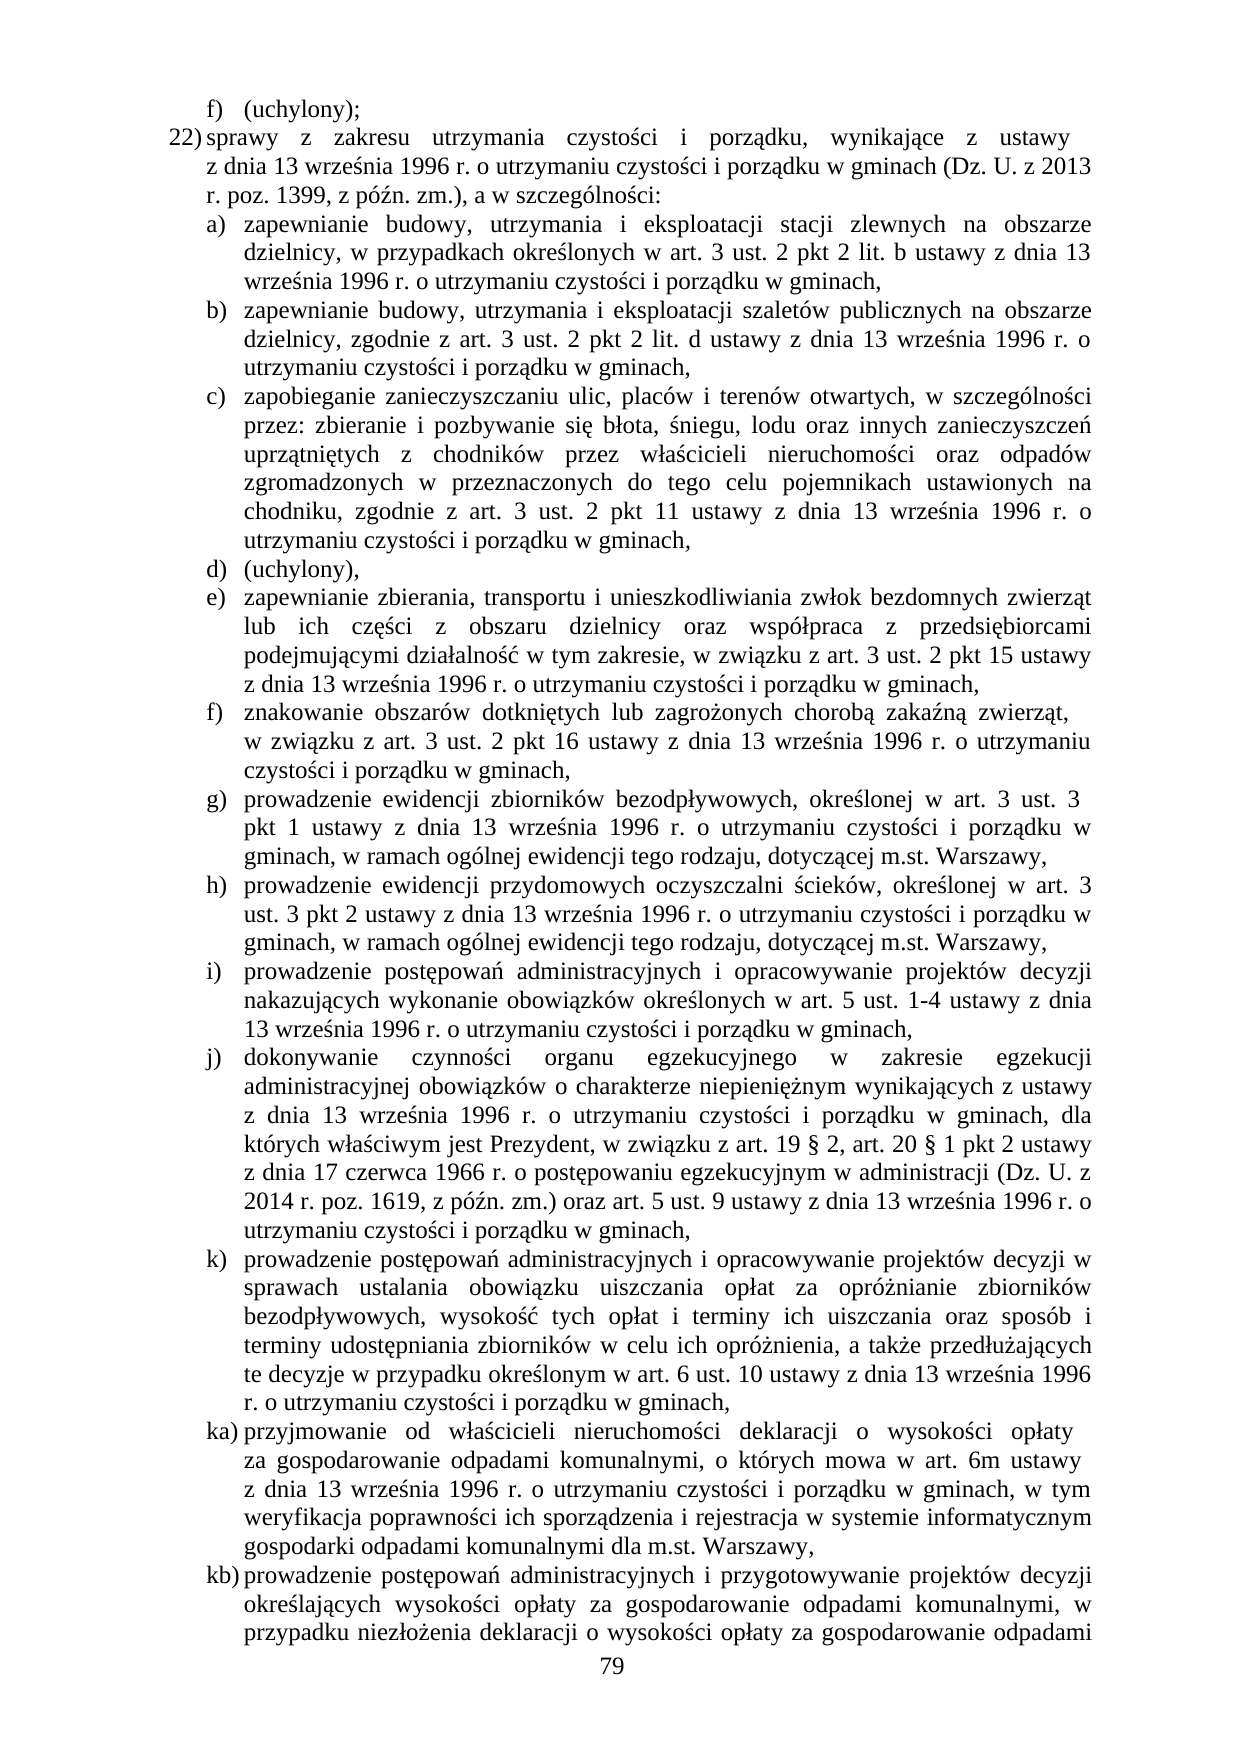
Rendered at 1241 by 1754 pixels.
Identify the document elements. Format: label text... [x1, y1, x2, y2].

list prowadzenie postępowań administracyjnych i opracowywanie projektów decyzji w sprawach ustalania obowiązku uiszczania opłat za opróżnianie zbiorników bezodpływowych, wysokość tych opłat i terminy ich uiszczania oraz sposób i terminy udostępniania zbiorników w celu ich opróżnienia, a także przedłużających te decyzje w przypadku określonym w art. 6 ust. 10 ustawy z dnia 13 września 1996 r. o utrzymaniu czystości i porządku w gminach, [206, 1244, 1092, 1416]
list dokonywanie czynności organu egzekucyjnego w zakresie egzekucji administracyjnej obowiązków o charakterze niepieniężnym wynikających z ustawy z dnia 13 września 1996 r. o utrzymaniu czystości i porządku w gminach, dla których właściwym jest Prezydent, w związku z art. 19 § 2, art. 20 § 1 pkt 2 ustawy z dnia 17 czerwca 1966 r. o postępowaniu egzekucyjnym w administracji (Dz. U. z 2014 r. poz. 1619, z późn. zm.) oraz art. 5 ust. 9 ustawy z dnia 13 września 1996 r. o utrzymaniu czystości i porządku w gminach, [206, 1042, 1092, 1244]
list znakowanie obszarów dotkniętych lub zagrożonych chorobą zakaźną zwierząt, w związku z art. 3 ust. 2 pkt 16 ustawy z dnia 13 września 1996 r. o utrzymaniu czystości i porządku w gminach, [206, 697, 1092, 784]
list zapewnianie zbierania, transportu i unieszkodliwiania zwłok bezdomnych zwierząt lub ich części z obszaru dzielnicy oraz współpraca z przedsiębiorcami podejmującymi działalność w tym zakresie, w związku z art. 3 ust. 2 pkt 15 ustawy z dnia 13 września 1996 r. o utrzymaniu czystości i porządku w gminach, [206, 582, 1092, 697]
list (uchylony), [206, 554, 1092, 582]
list zapewnianie budowy, utrzymania i eksploatacji stacji zlewnych na obszarze dzielnicy, w przypadkach określonych w art. 3 ust. 2 pkt 2 lit. b ustawy z dnia 13 września 1996 r. o utrzymaniu czystości i porządku w gminach, [206, 209, 1092, 295]
text ka) przyjmowanie od właścicieli nieruchomości deklaracji o wysokości opłaty za gospodarowanie odpadami komunalnymi, o których mowa w art. 6m ustawy z dnia 13 września 1996 r. o utrzymaniu czystości i porządku w gminach, w tym weryfikacja poprawności ich sporządzenia i rejestracja w systemie informatycznym gospodarki odpadami komunalnymi dla m.st. Warszawy, [206, 1416, 1092, 1560]
list prowadzenie ewidencji zbiorników bezodpływowych, określonej w art. 3 ust. 3 pkt 1 ustawy z dnia 13 września 1996 r. o utrzymaniu czystości i porządku w gminach, w ramach ogólnej ewidencji tego rodzaju, dotyczącej m.st. Warszawy, [206, 784, 1092, 870]
list prowadzenie ewidencji przydomowych oczyszczalni ścieków, określonej w art. 3 ust. 3 pkt 2 ustawy z dnia 13 września 1996 r. o utrzymaniu czystości i porządku w gminach, w ramach ogólnej ewidencji tego rodzaju, dotyczącej m.st. Warszawy, [206, 870, 1092, 956]
list sprawy z zakresu utrzymania czystości i porządku, wynikające z ustawy z dnia 13 września 1996 r. o utrzymaniu czystości i porządku w gminach (Dz. U. z 2013 r. poz. 1399, z późn. zm.), a w szczególności: [169, 122, 1092, 209]
list zapobieganie zanieczyszczaniu ulic, placów i terenów otwartych, w szczególności przez: zbieranie i pozbywanie się błota, śniegu, lodu oraz innych zanieczyszczeń uprzątniętych z chodników przez właścicieli nieruchomości oraz odpadów zgromadzonych w przeznaczonych do tego celu pojemnikach ustawionych na chodniku, zgodnie z art. 3 ust. 2 pkt 11 ustawy z dnia 13 września 1996 r. o utrzymaniu czystości i porządku w gminach, [206, 381, 1092, 554]
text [206, 1560, 1092, 1646]
list zapewnianie budowy, utrzymania i eksploatacji szaletów publicznych na obszarze dzielnicy, zgodnie z art. 3 ust. 2 pkt 2 lit. d ustawy z dnia 13 września 1996 r. o utrzymaniu czystości i porządku w gminach, [206, 295, 1092, 381]
list (uchylony); [206, 94, 1092, 122]
list prowadzenie postępowań administracyjnych i opracowywanie projektów decyzji nakazujących wykonanie obowiązków określonych w art. 5 ust. 1-4 ustawy z dnia 13 września 1996 r. o utrzymaniu czystości i porządku w gminach, [206, 956, 1092, 1042]
